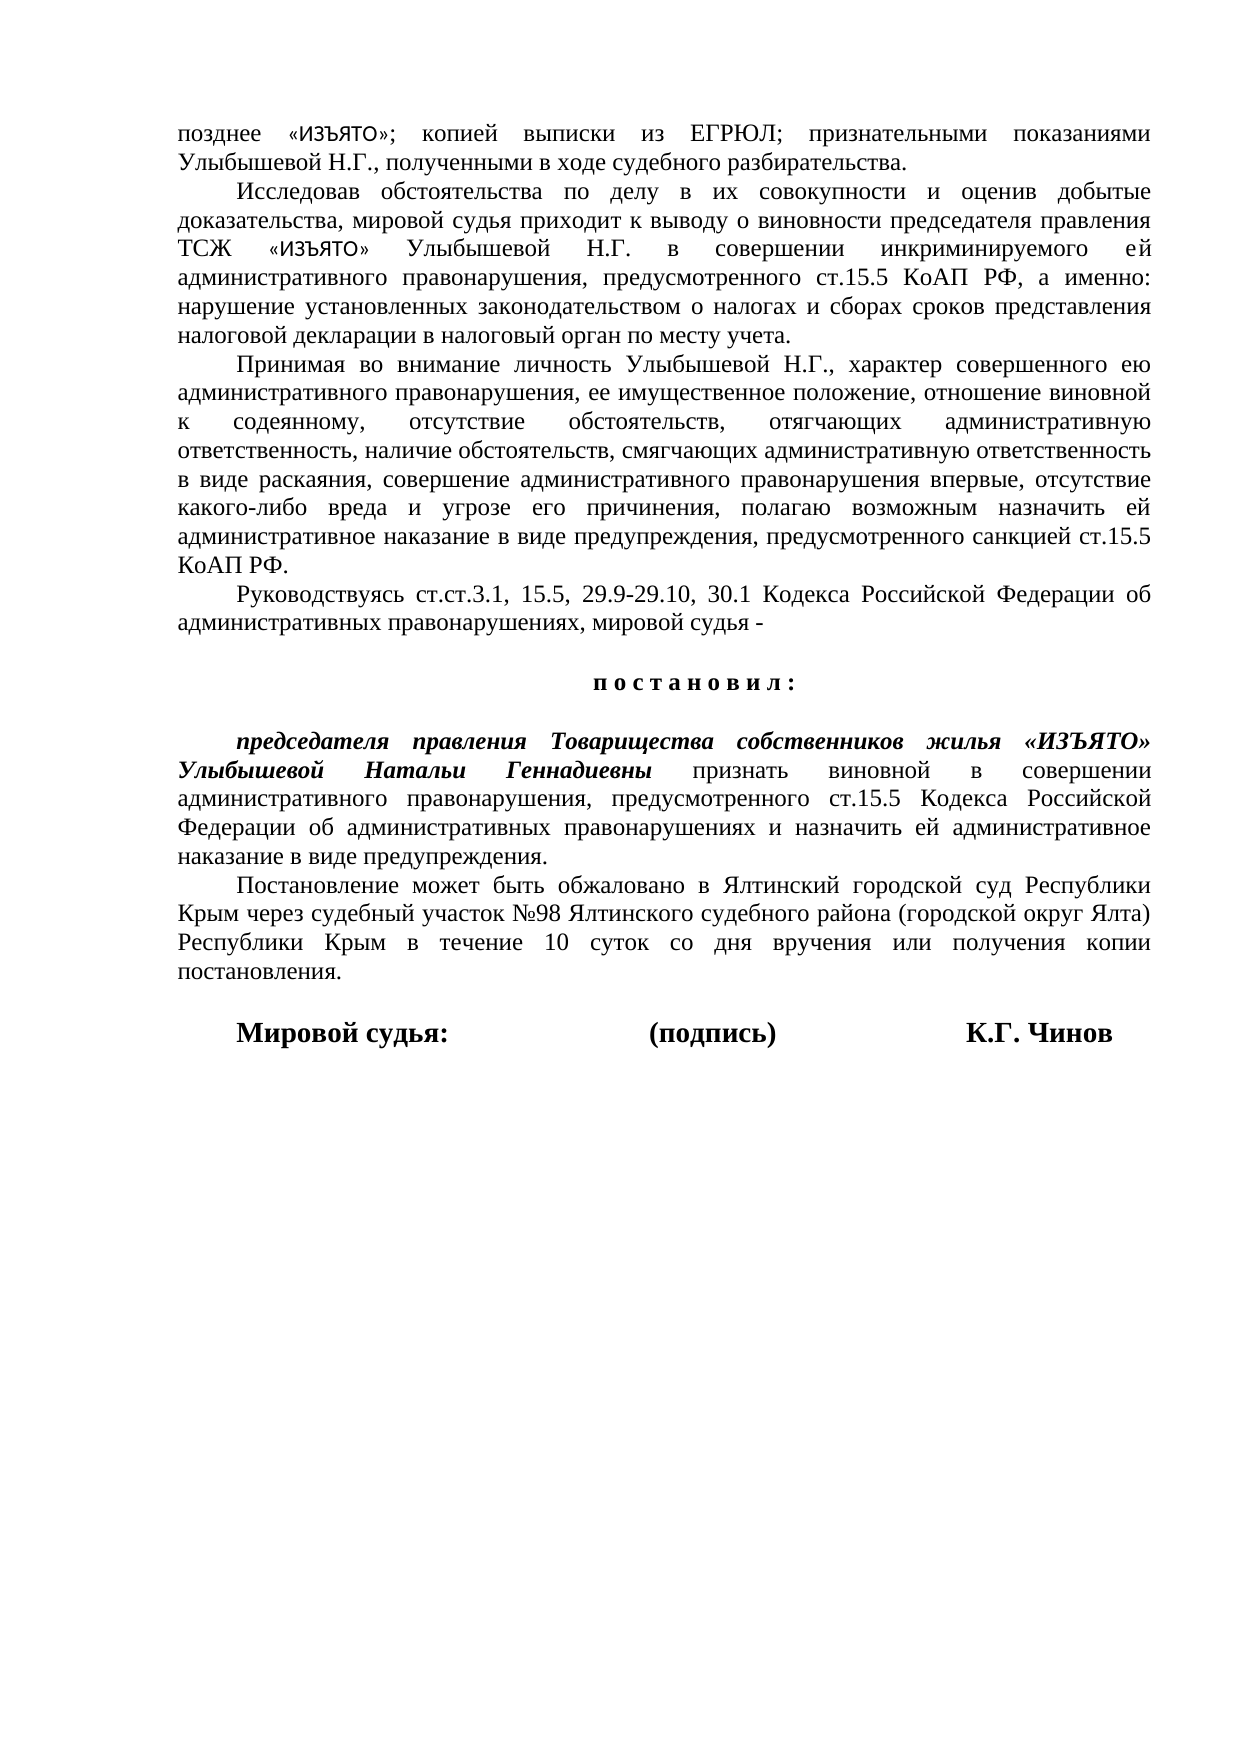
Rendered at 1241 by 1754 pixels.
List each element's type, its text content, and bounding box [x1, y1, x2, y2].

text п о с т а н о в и л : [177, 667, 1152, 696]
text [177, 118, 1152, 176]
text Мировой судья: (подпись) К.Г. Чинов [236, 1015, 1152, 1049]
text Исследовав обстоятельства по делу в их совокупности и оценив добытые доказательства, мировой судья приходит к выводу о виновности председателя правления ТСЖ «ИЗЪЯТО» Улыбышевой Н.Г. в совершении инкриминируемого ей административного правонарушения, предусмотренного ст.15.5 КоАП РФ, а именно: нарушение установленных законодательством о налогах и сборах сроков представления налоговой декларации в налоговый орган по месту учета. [177, 176, 1152, 349]
text Руководствуясь ст.ст.3.1, 15.5, 29.9-29.10, 30.1 Кодекса Российской Федерации об административных правонарушениях, мировой судья - [177, 579, 1152, 636]
text Постановление может быть обжаловано в Ялтинский городской суд Республики Крым через судебный участок №98 Ялтинского судебного района (городской округ Ялта) Республики Крым в течение 10 суток со дня вручения или получения копии постановления. [177, 870, 1152, 985]
text Принимая во внимание личность Улыбышевой Н.Г., характер совершенного ею административного правонарушения, ее имущественное положение, отношение виновной к содеянному, отсутствие обстоятельств, отягчающих административную ответственность, наличие обстоятельств, смягчающих административную ответственность в виде раскаяния, совершение административного правонарушения впервые, отсутствие какого-либо вреда и угрозе его причинения, полагаю возможным назначить ей административное наказание в виде предупреждения, предусмотренного санкцией ст.15.5 КоАП РФ. [177, 349, 1152, 579]
text председателя правления Товарищества собственников жилья «ИЗЪЯТО» Улыбышевой Натальи Геннадиевны признать виновной в совершении административного правонарушения, предусмотренного ст.15.5 Кодекса Российской Федерации об административных правонарушениях и назначить ей административное наказание в виде предупреждения. [177, 726, 1152, 870]
